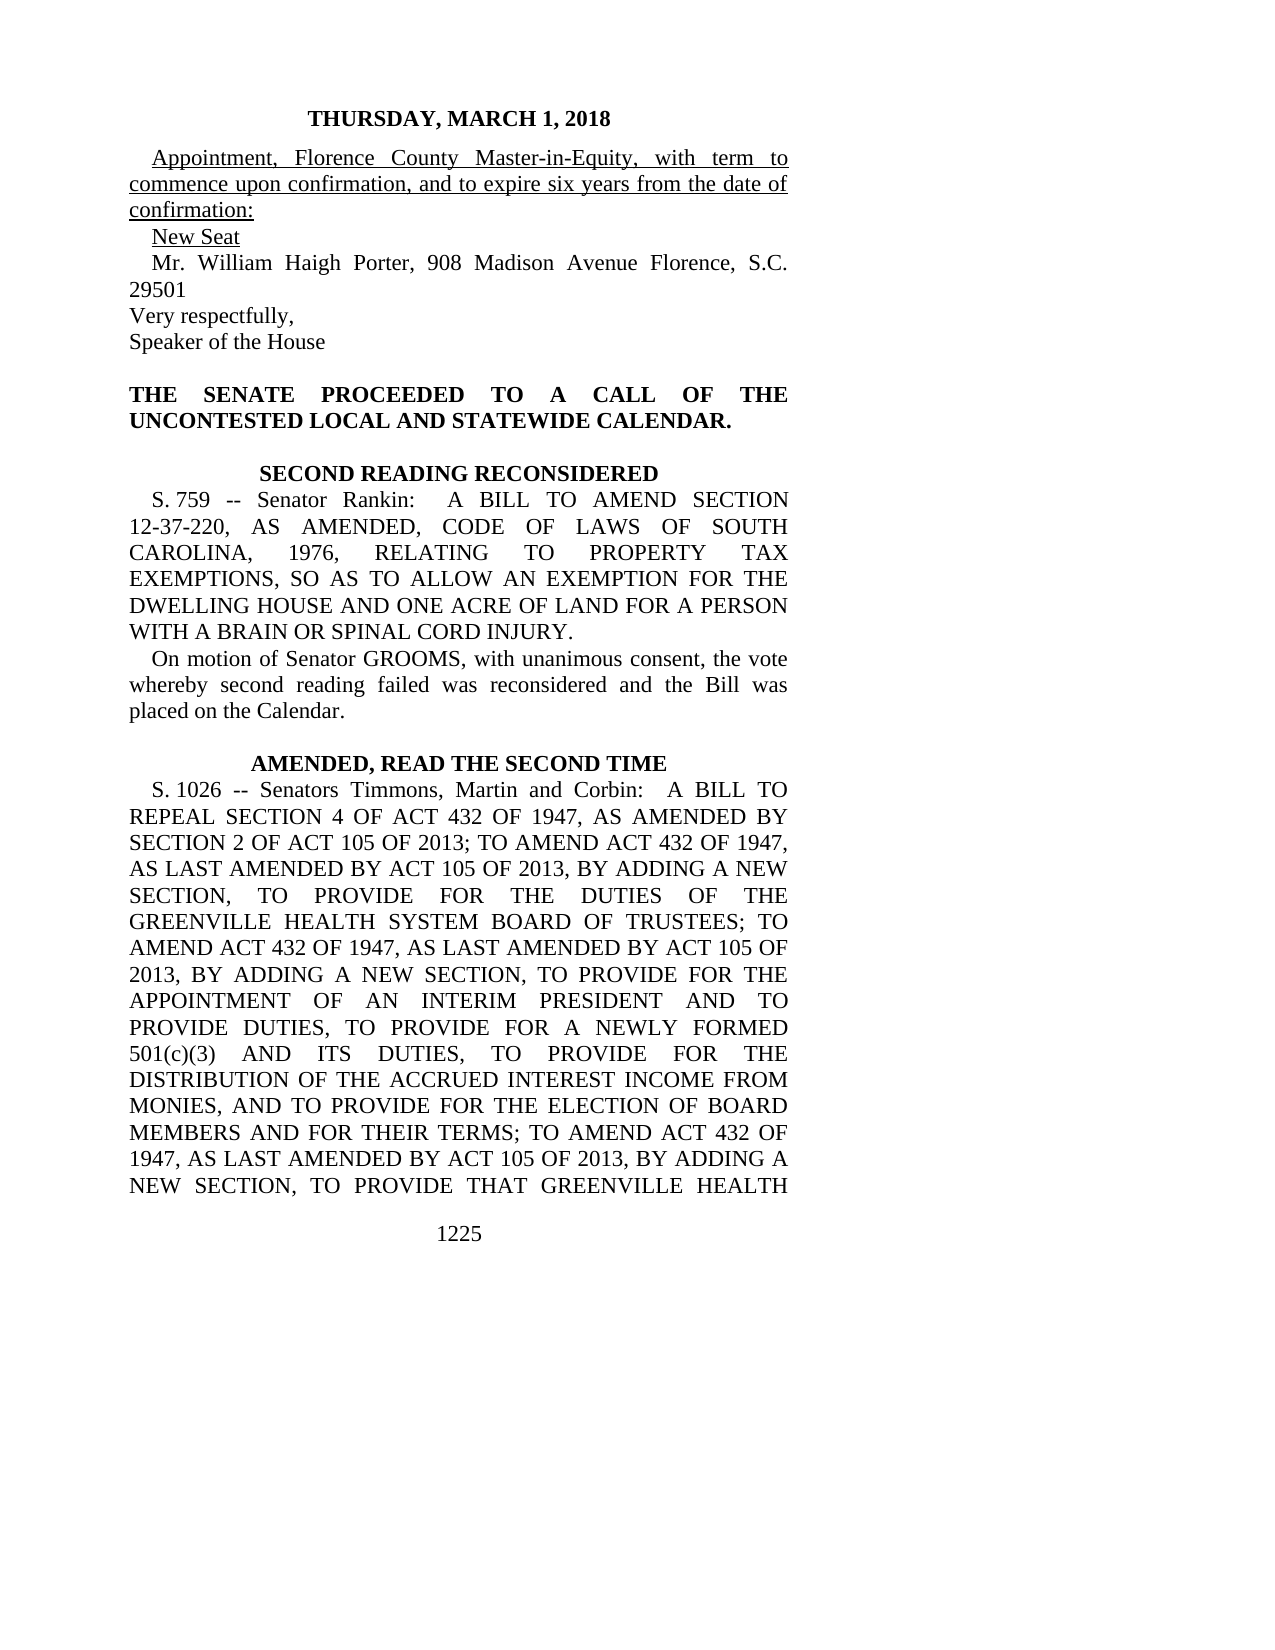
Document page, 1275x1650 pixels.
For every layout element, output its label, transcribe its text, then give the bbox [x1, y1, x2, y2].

text SECOND READING RECONSIDERED [129, 460, 789, 486]
text AMENDED, READ THE SECOND TIME [129, 750, 789, 776]
text Very respectfully, [129, 302, 789, 328]
text Mr. William Haigh Porter, 908 Madison Avenue Florence, S.C. 29501 [129, 249, 789, 302]
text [129, 776, 789, 1198]
text S. 759 -- Senator Rankin: A BILL TO AMEND SECTION 12-37-220, AS AMENDED, CODE OF LAWS OF SOUTH CAROLINA, 1976, RELATING TO PROPERTY TAX EXEMPTIONS, SO AS TO ALLOW AN EXEMPTION FOR THE DWELLING HOUSE AND ONE ACRE OF LAND FOR A PERSON WITH A BRAIN OR SPINAL CORD INJURY. [129, 486, 789, 644]
text Speaker of the House [129, 328, 789, 355]
text On motion of Senator GROOMS, with unanimous consent, the vote whereby second reading failed was reconsidered and the Bill was placed on the Calendar. [129, 644, 789, 724]
text New Seat [129, 223, 789, 249]
text Appointment, Florence County Master-in-Equity, with term to commence upon confirmation, and to expire six years from the date of confirmation: [129, 144, 789, 223]
text THE SENATE PROCEEDED TO A CALL OF THE UNCONTESTED LOCAL AND STATEWIDE CALENDAR. [129, 381, 789, 434]
